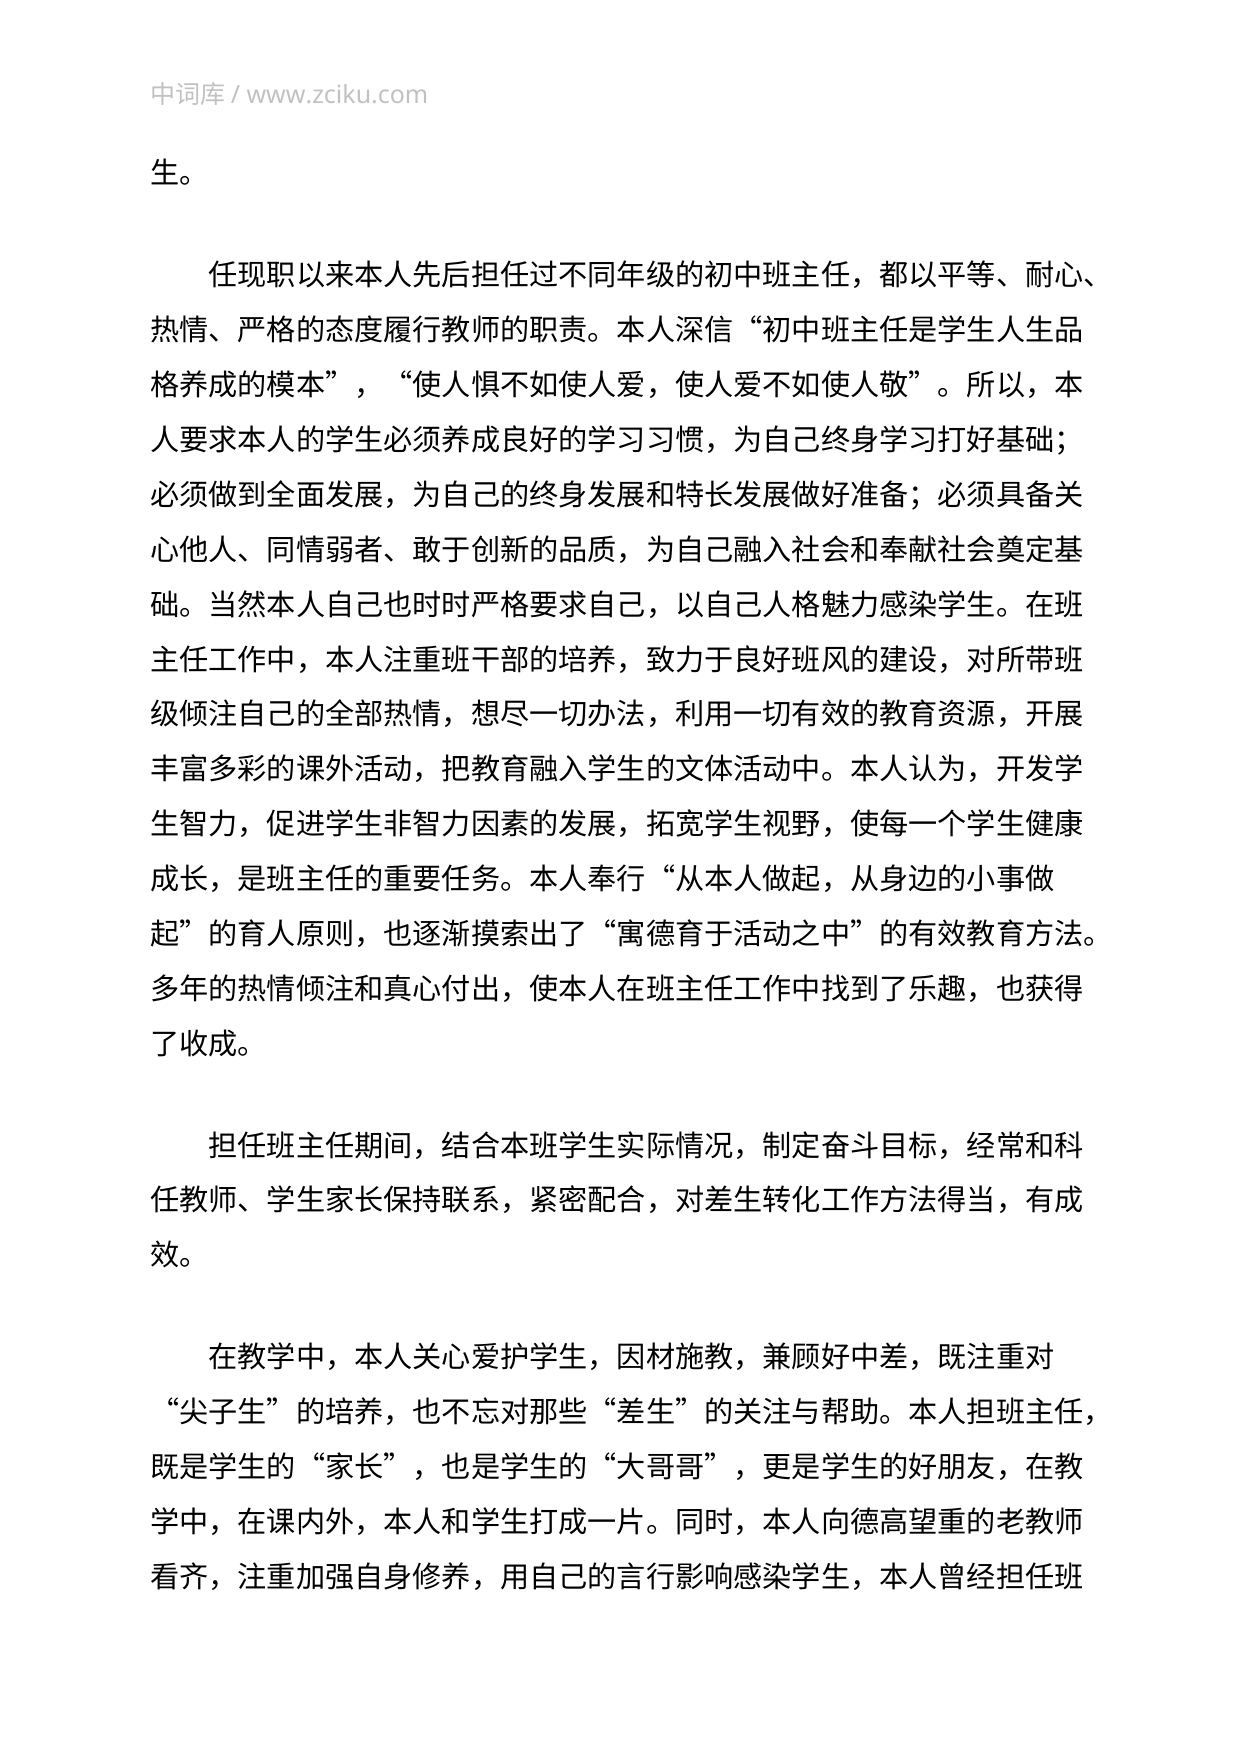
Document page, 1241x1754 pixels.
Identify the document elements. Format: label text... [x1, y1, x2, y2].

text 担任班主任期间，结合本班学生实际情况，制定奋斗目标，经常和科任教师、学生家长保持联系，紧密配合，对差生转化工作方法得当，有成效。 [150, 1122, 1090, 1274]
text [150, 150, 1090, 192]
text 任现职以来本人先后担任过不同年级的初中班主任，都以平等、耐心、热情、严格的态度履行教师的职责。本人深信“初中班主任是学生人生品格养成的模本”，“使人惧不如使人爱，使人爱不如使人敬”。所以，本人要求本人的学生必须养成良好的学习习惯，为自己终身学习打好基础；必须做到全面发展，为自己的终身发展和特长发展做好准备；必须具备关心他人、同情弱者、敢于创新的品质，为自己融入社会和奉献社会奠定基础。当然本人自己也时时严格要求自己，以自己人格魅力感染学生。在班主任工作中，本人注重班干部的培养，致力于良好班风的建设，对所带班级倾注自己的全部热情，想尽一切办法，利用一切有效的教育资源，开展丰富多彩的课外活动，把教育融入学生的文体活动中。本人认为，开发学生智力，促进学生非智力因素的发展，拓宽学生视野，使每一个学生健康成长，是班主任的重要任务。本人奉行“从本人做起，从身边的小事做起”的育人原则，也逐渐摸索出了“寓德育于活动之中”的有效教育方法。多年的热情倾注和真心付出，使本人在班主任工作中找到了乐趣，也获得了收成。 [150, 252, 1090, 1063]
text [150, 1334, 1090, 1596]
